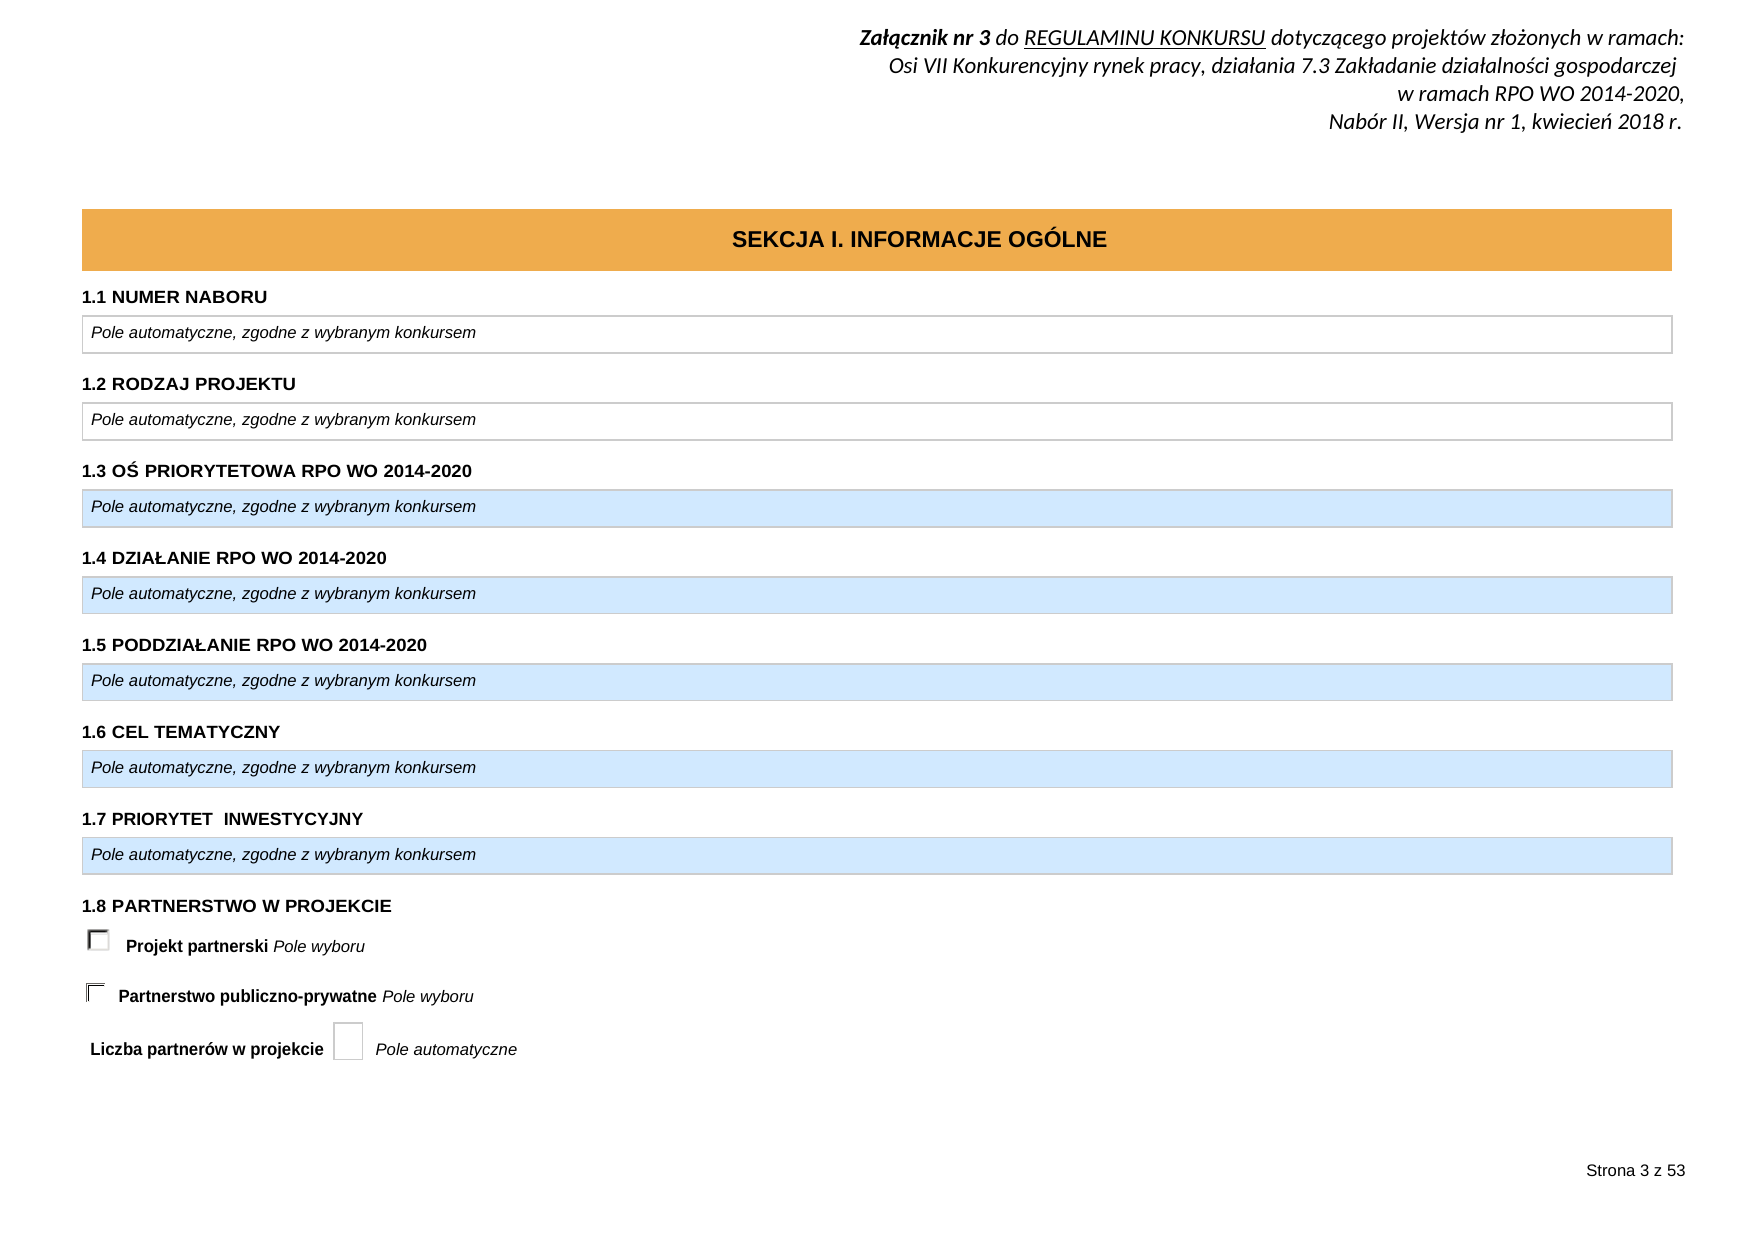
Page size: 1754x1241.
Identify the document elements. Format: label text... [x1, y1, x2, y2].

list OŚ PRIORYTETOWA RPO WO 2014-2020 [82, 461, 1685, 481]
text Liczba partnerów w projekcie Pole automatyczne [82, 1038, 853, 1059]
list RODZAJ PROJEKTU [82, 374, 1685, 394]
list PARTNERSTWO W PROJEKCIE [82, 895, 1685, 916]
list CEL TEMATYCZNY [82, 722, 1685, 742]
picture [86, 928, 110, 952]
list NUMER NABORU [82, 287, 1685, 308]
text Projekt partnerski Pole wyboru [87, 929, 430, 956]
list PODDZIAŁANIE RPO WO 2014-2020 [82, 635, 1685, 655]
list DZIAŁANIE RPO WO 2014-2020 [82, 548, 1685, 568]
text Partnerstwo publiczno-prywatne Pole wyboru [82, 985, 853, 1006]
table_header SEKCJA I. INFORMACJE OGÓLNE [82, 209, 1672, 271]
list PRIORYTET INWESTYCYJNY [82, 808, 1685, 829]
